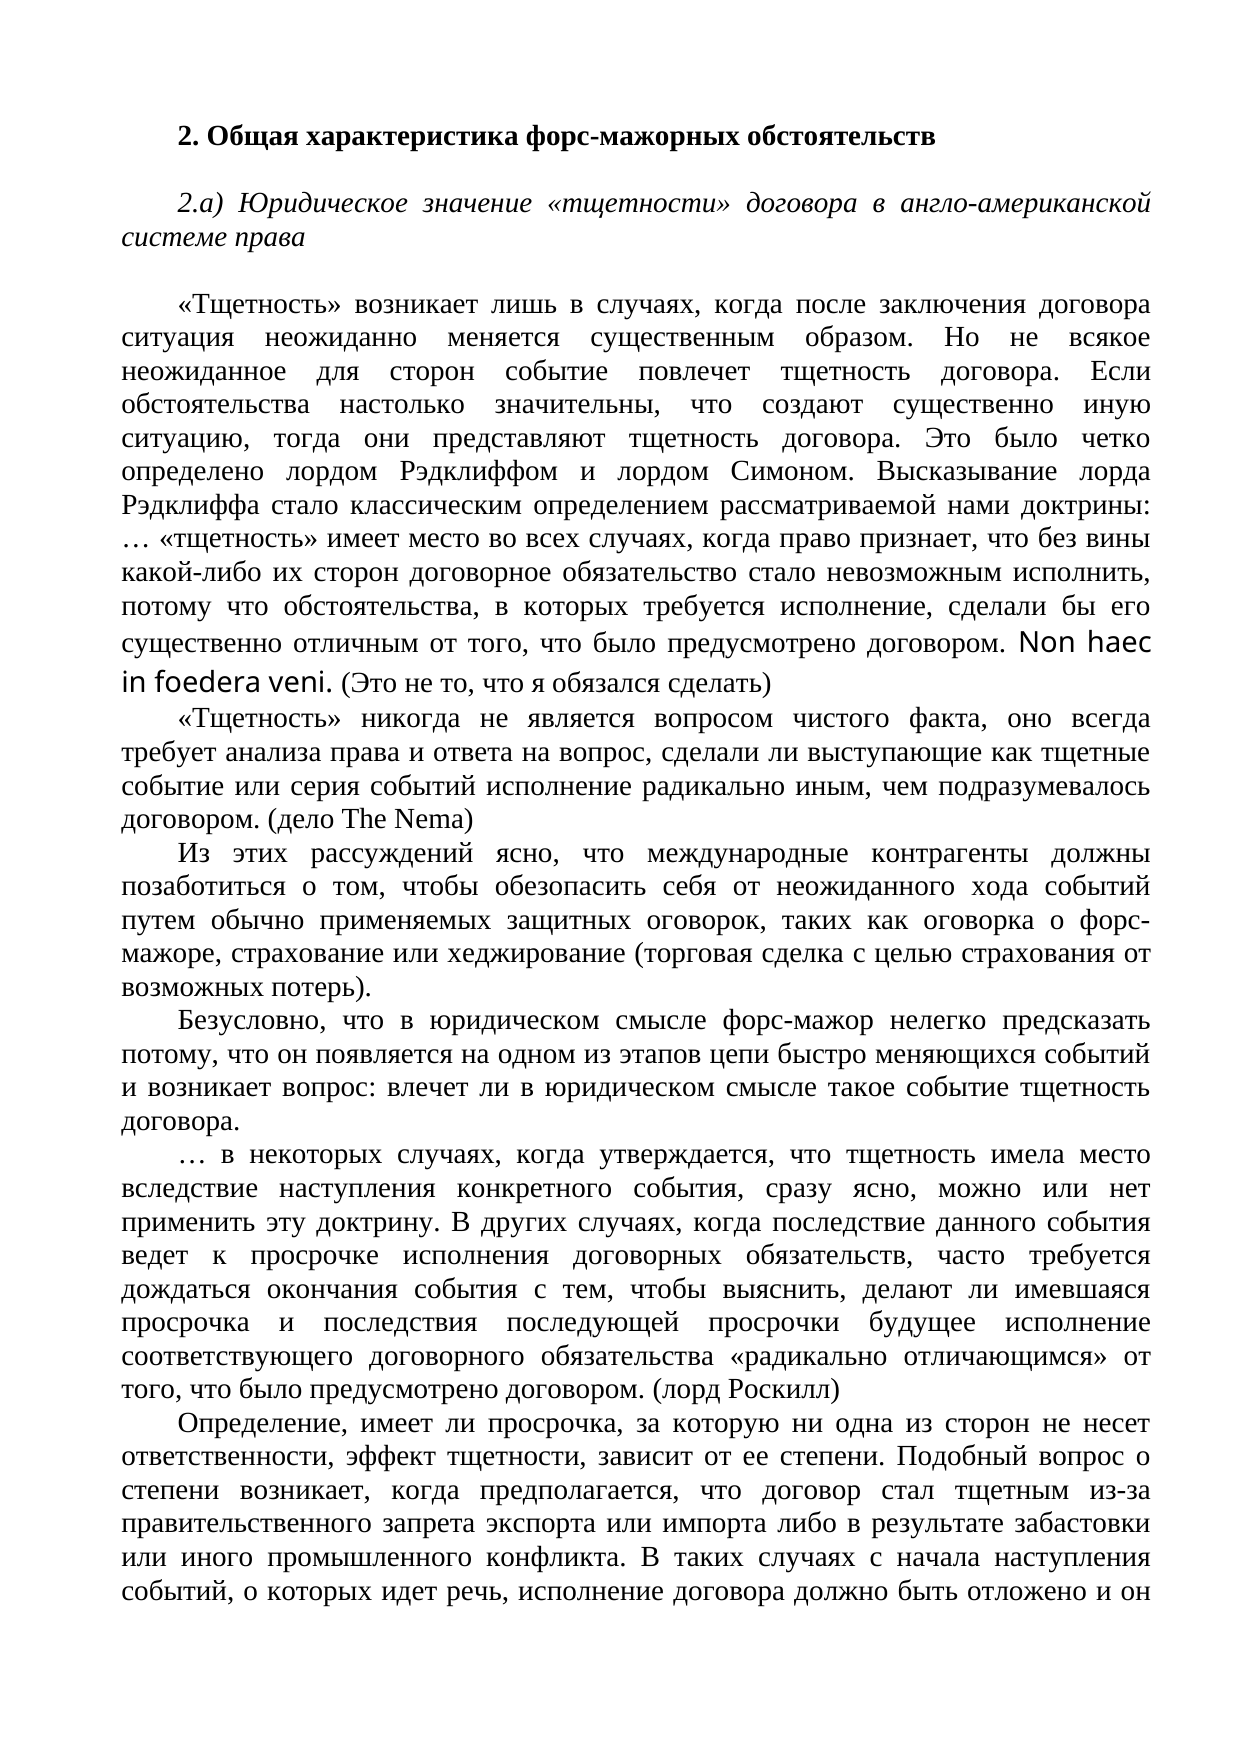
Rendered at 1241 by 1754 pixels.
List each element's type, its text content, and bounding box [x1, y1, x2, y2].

text «Тщетность» никогда не является вопросом чистого факта, оно всегда требует анализа права и ответа на вопрос, сделали ли выступающие как тщетные событие или серия событий исполнение радикально иным, чем подразумевалось договором. (дело The Nema) [121, 701, 1152, 835]
text «Тщетность» возникает лишь в случаях, когда после заключения договора ситуация неожиданно меняется существенным образом. Но не всякое неожиданное для сторон событие повлечет тщетность договора. Если обстоятельства настолько значительны, что создают существенно иную ситуацию, тогда они представляют тщетность договора. Это было четко определено лордом Рэдклиффом и лордом Симоном. Высказывание лорда Рэдклиффа стало классическим определением рассматриваемой нами доктрины: … «тщетность» имеет место во всех случаях, когда право признает, что без вины какой-либо их сторон договорное обязательство стало невозможным исполнить, потому что обстоятельства, в которых требуется исполнение, сделали бы его существенно отличным от того, что было предусмотрено договором. Non haec in foedera veni. (Это не то, что я обязался сделать) [121, 286, 1152, 701]
text … в некоторых случаях, когда утверждается, что тщетность имела место вследствие наступления конкретного события, сразу ясно, можно или нет применить эту доктрину. В других случаях, когда последствие данного события ведет к просрочке исполнения договорных обязательств, часто требуется дождаться окончания события с тем, чтобы выяснить, делают ли имевшаяся просрочка и последствия последующей просрочки будущее исполнение соответствующего договорного обязательства «радикально отличающимся» от того, что было предусмотрено договором. (лорд Роскилл) [121, 1137, 1152, 1405]
text Из этих рассуждений ясно, что международные контрагенты должны позаботиться о том, чтобы обезопасить себя от неожиданного хода событий путем обычно применяемых защитных оговорок, таких как оговорка о форс-мажоре, страхование или хеджирование (торговая сделка с целью страхования от возможных потерь). [121, 835, 1152, 1002]
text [121, 1405, 1152, 1606]
text 2.а) Юридическое значение «тщетности» договора в англо-американской системе права [121, 185, 1152, 252]
text Безусловно, что в юридическом смысле форс-мажор нелегко предсказать потому, что он появляется на одном из этапов цепи быстро меняющихся событий и возникает вопрос: влечет ли в юридическом смысле такое событие тщетность договора. [121, 1002, 1152, 1137]
text 2. Общая характеристика форс-мажорных обстоятельств [121, 118, 1152, 152]
